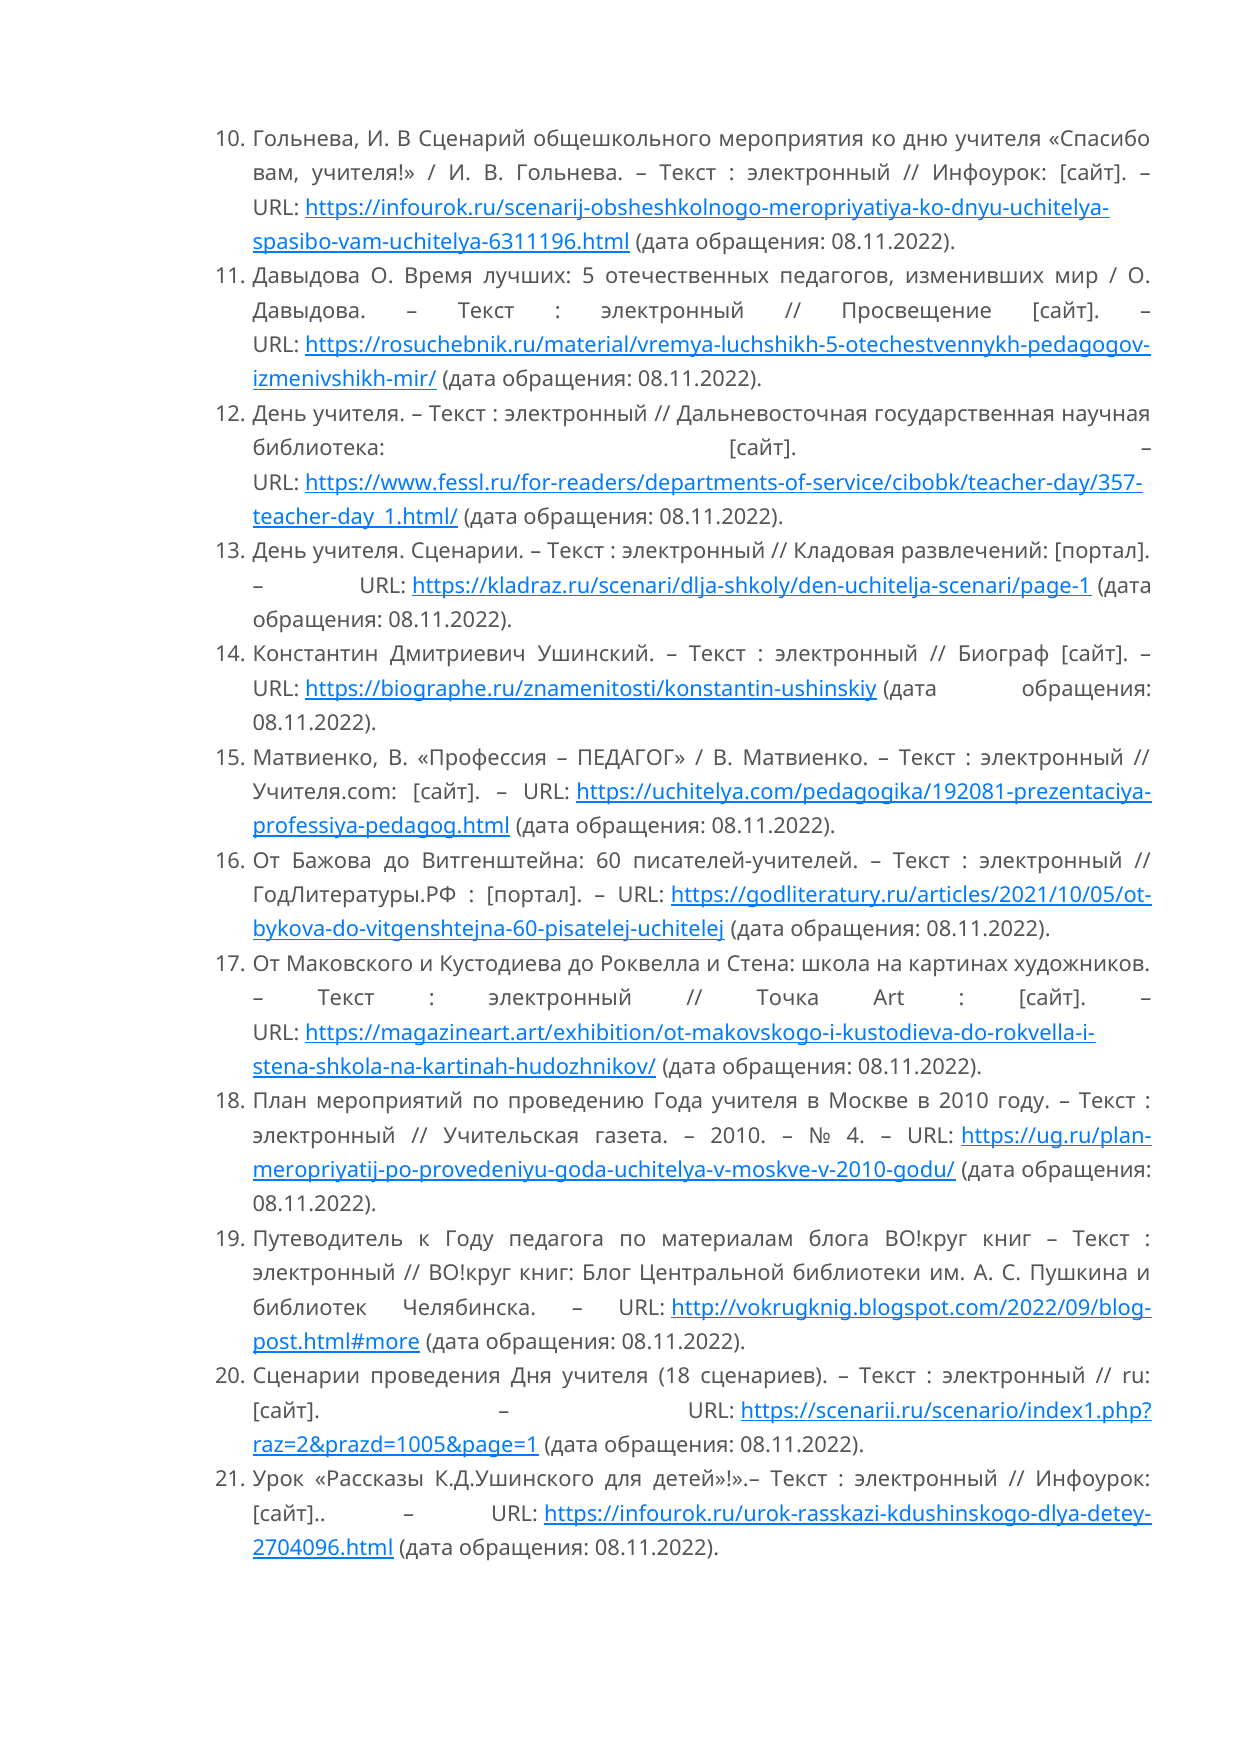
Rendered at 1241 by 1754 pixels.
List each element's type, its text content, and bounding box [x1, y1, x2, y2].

list Константин Дмитриевич Ушинский. – Текст : электронный // Биограф [сайт]. – URL: https://biographe.ru/znamenitosti/konstantin-ushinskiy (дата обращения: 08.11.2022). [215, 634, 1152, 737]
list Давыдова О. Время лучших: 5 отечественных педагогов, изменивших мир / О. Давыдова. – Текст : электронный // Просвещение [сайт]. – URL: https://rosuchebnik.ru/material/vremya-luchshikh-5-otechestvennykh-pedagogov-izmenivshikh-mir/ (дата обращения: 08.11.2022). [215, 256, 1152, 393]
list От Бажова до Витгенштейна: 60 писателей-учителей. – Текст : электронный // ГодЛитературы.РФ : [портал]. – URL: https://godliteratury.ru/articles/2021/10/05/ot-bykova-do-vitgenshtejna-60-pisatelej-uchitelej (дата обращения: 08.11.2022). [215, 840, 1152, 943]
list План мероприятий по проведению Года учителя в Москве в 2010 году. – Текст : электронный // Учительская газета. – 2010. – № 4. – URL: https://ug.ru/plan-meropriyatij-po-provedeniyu-goda-uchitelya-v-moskve-v-2010-godu/ (дата обращения: 08.11.2022). [215, 1081, 1152, 1218]
list День учителя. – Текст : электронный // Дальневосточная государственная научная библиотека: [сайт]. – URL: https://www.fessl.ru/for-readers/departments-of-service/cibobk/teacher-day/357-teacher-day_1.html/ (дата обращения: 08.11.2022). [215, 393, 1152, 531]
list Матвиенко, В. «Профессия – ПЕДАГОГ» / В. Матвиенко. – Текст : электронный // Учителя.com: [сайт]. – URL: https://uchitelya.com/pedagogika/192081-prezentaciya-professiya-pedagog.html (дата обращения: 08.11.2022). [215, 737, 1152, 840]
list От Маковского и Кустодиева до Роквелла и Стена: школа на картинах художников. – Текст : электронный // Точка Art : [сайт]. – URL: https://magazineart.art/exhibition/ot-makovskogo-i-kustodieva-do-rokvella-i-stena-shkola-na-kartinah-hudozhnikov/ (дата обращения: 08.11.2022). [215, 943, 1152, 1081]
list Путеводитель к Году педагога по материалам блога ВО!круг книг – Текст : электронный // ВО!круг книг: Блог Центральной библиотеки им. А. С. Пушкина и библиотек Челябинска. – URL: http://vokrugknig.blogspot.com/2022/09/blog-post.html#more (дата обращения: 08.11.2022). [215, 1218, 1152, 1356]
list День учителя. Сценарии. – Текст : электронный // Кладовая развлечений: [портал]. – URL: https://kladraz.ru/scenari/dlja-shkoly/den-uchitelja-scenari/page-1 (дата обращения: 08.11.2022). [215, 531, 1152, 634]
list Гольнева, И. В Сценарий общешкольного мероприятия ко дню учителя «Спасибо вам, учителя!» / И. В. Гольнева. – Текст : электронный // Инфоурок: [сайт]. – URL: https://infourok.ru/scenarij-obsheshkolnogo-meropriyatiya-ko-dnyu-uchitelya-spasibo-vam-uchitelya-6311196.html (дата обращения: 08.11.2022). [215, 118, 1152, 256]
list Сценарии проведения Дня учителя (18 сценариев). – Текст : электронный // ru: [сайт]. – URL: https://scenarii.ru/scenario/index1.php?raz=2&prazd=1005&page=1 (дата обращения: 08.11.2022). [215, 1356, 1152, 1459]
list Урок «Рассказы К.Д.Ушинского для детей»!».– Текст : электронный // Инфоурок: [сайт].. – URL: https://infourok.ru/urok-rasskazi-kdushinskogo-dlya-detey-2704096.html (дата обращения: 08.11.2022). [215, 1459, 1152, 1562]
